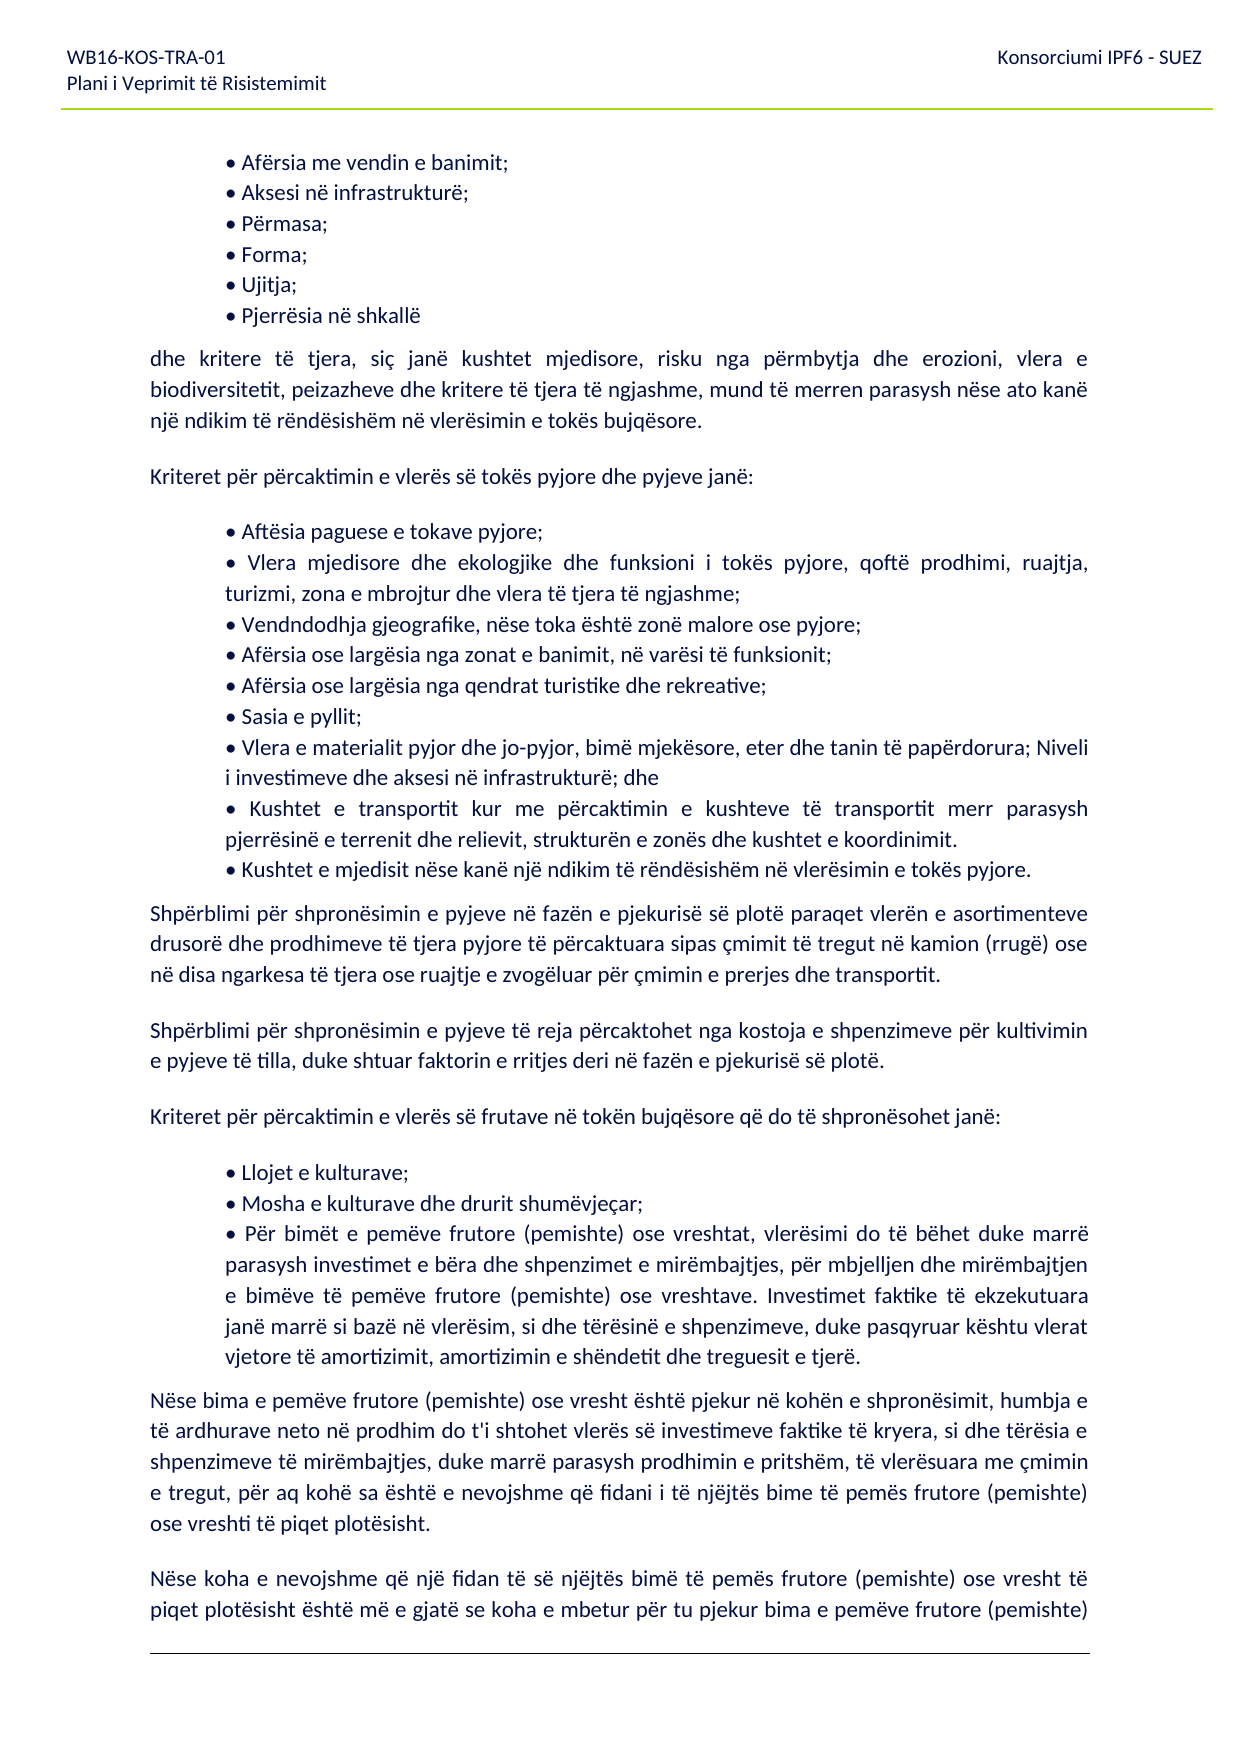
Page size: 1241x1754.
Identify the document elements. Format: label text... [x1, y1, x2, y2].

text • Mosha e kulturave dhe drurit shumëvjeçar; [225, 1189, 1090, 1217]
text Shpërblimi për shpronësimin e pyjeve në fazën e pjekurisë së plotë paraqet vlerën e asortimenteve drusorë dhe prodhimeve të tjera pyjore të përcaktuara sipas çmimit të tregut në kamion (rrugë) ose në disa ngarkesa të tjera ose ruajtje e zvogëluar për çmimin e prerjes dhe transportit. [150, 899, 1090, 988]
text • Përmasa; [225, 209, 1090, 237]
text • Aksesi në infrastrukturë; [225, 178, 1090, 206]
text Kriteret për përcaktimin e vlerës së frutave në tokën bujqësore që do të shpronësohet janë: [150, 1102, 1090, 1130]
text • Pjerrësia në shkallë [225, 301, 1090, 329]
text • Aftësia paguese e tokave pyjore; [225, 517, 1090, 546]
text • Vlera e materialit pyjor dhe jo-pyjor, bimë mjekësore, eter dhe tanin të papërdorura; Niveli i investimeve dhe aksesi në infrastrukturë; dhe [225, 733, 1090, 791]
text • Vendndodhja gjeografike, nëse toka është zonë malore ose pyjore; [225, 610, 1090, 638]
text • Afërsia ose largësia nga zonat e banimit, në varësi të funksionit; [225, 640, 1090, 668]
text Kriteret për përcaktimin e vlerës së tokës pyjore dhe pyjeve janë: [150, 462, 1090, 490]
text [150, 1564, 1090, 1623]
text • Afërsia ose largësia nga qendrat turistike dhe rekreative; [225, 671, 1090, 699]
text • Për bimët e pemëve frutore (pemishte) ose vreshtat, vlerësimi do të bëhet duke marrë parasysh investimet e bëra dhe shpenzimet e mirëmbajtjes, për mbjelljen dhe mirëmbajtjen e bimëve të pemëve frutore (pemishte) ose vreshtave. Investimet faktike të ekzekutuara janë marrë si bazë në vlerësim, si dhe tërësinë e shpenzimeve, duke pasqyruar kështu vlerat vjetore të amortizimit, amortizimin e shëndetit dhe treguesit e tjerë. [225, 1219, 1090, 1371]
text • Kushtet e mjedisit nëse kanë një ndikim të rëndësishëm në vlerësimin e tokës pyjore. [225, 856, 1090, 883]
text • Forma; [225, 240, 1090, 268]
text Nëse bima e pemëve frutore (pemishte) ose vresht është pjekur në kohën e shpronësimit, humbja e të ardhurave neto në prodhim do t'i shtohet vlerës së investimeve faktike të kryera, si dhe tërësia e shpenzimeve të mirëmbajtjes, duke marrë parasysh prodhimin e pritshëm, të vlerësuara me çmimin e tregut, për aq kohë sa është e nevojshme që fidani i të njëjtës bime të pemës frutore (pemishte) ose vreshti të piqet plotësisht. [150, 1386, 1090, 1537]
text • Kushtet e transportit kur me përcaktimin e kushteve të transportit merr parasysh pjerrësinë e terrenit dhe relievit, strukturën e zonës dhe kushtet e koordinimit. [225, 794, 1090, 853]
text • Sasia e pyllit; [225, 702, 1090, 730]
text • Vlera mjedisore dhe ekologjike dhe funksioni i tokës pyjore, qoftë prodhimi, ruajtja, turizmi, zona e mbrojtur dhe vlera të tjera të ngjashme; [225, 548, 1090, 607]
text • Afërsia me vendin e banimit; [225, 148, 1090, 176]
text Shpërblimi për shpronësimin e pyjeve të reja përcaktohet nga kostoja e shpenzimeve për kultivimin e pyjeve të tilla, duke shtuar faktorin e rritjes deri në fazën e pjekurisë së plotë. [150, 1016, 1090, 1075]
text dhe kritere të tjera, siç janë kushtet mjedisore, risku nga përmbytja dhe erozioni, vlera e biodiversitetit, peizazheve dhe kritere të tjera të ngjashme, mund të merren parasysh nëse ato kanë një ndikim të rëndësishëm në vlerësimin e tokës bujqësore. [150, 344, 1090, 434]
text • Ujitja; [225, 271, 1090, 299]
text • Llojet e kulturave; [225, 1158, 1090, 1186]
